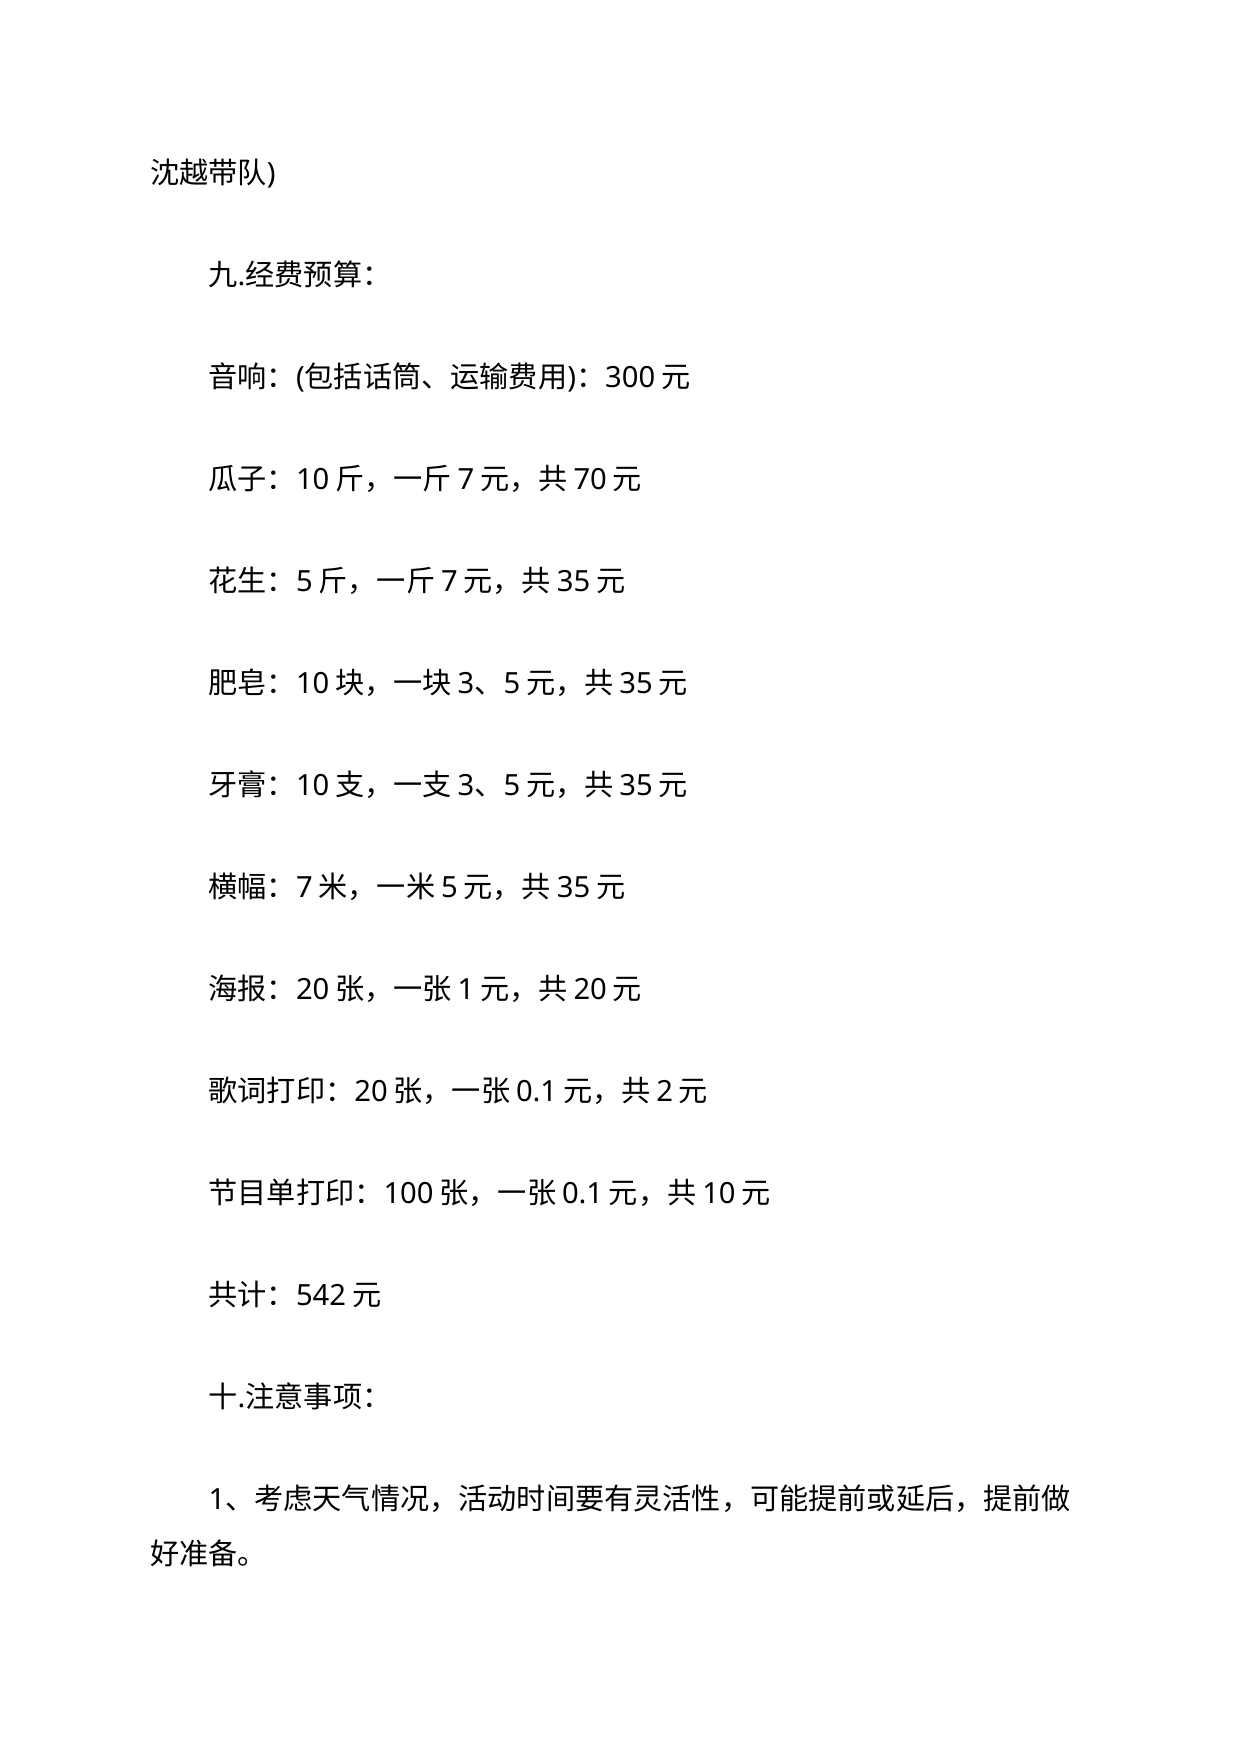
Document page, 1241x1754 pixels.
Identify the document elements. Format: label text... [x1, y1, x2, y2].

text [150, 150, 1090, 192]
text 1、考虑天气情况，活动时间要有灵活性，可能提前或延后，提前做好准备。 [150, 1476, 1090, 1573]
text 节目单打印：100张，一张0.1元，共10元 [150, 1170, 1090, 1212]
text 花生：5斤，一斤7元，共35元 [150, 558, 1090, 600]
text 海报：20张，一张1元，共20元 [150, 966, 1090, 1008]
text 九.经费预算： [150, 252, 1090, 294]
text 瓜子：10斤，一斤7元，共70元 [150, 456, 1090, 498]
text 共计：542元 [150, 1272, 1090, 1314]
text 牙膏：10支，一支3、5元，共35元 [150, 762, 1090, 804]
text 歌词打印：20张，一张0.1元，共2元 [150, 1068, 1090, 1110]
text 十.注意事项： [150, 1374, 1090, 1416]
text 横幅：7米，一米5元，共35元 [150, 864, 1090, 906]
text 肥皂：10块，一块3、5元，共35元 [150, 660, 1090, 702]
text 音响：(包括话筒、运输费用)：300元 [150, 354, 1090, 396]
